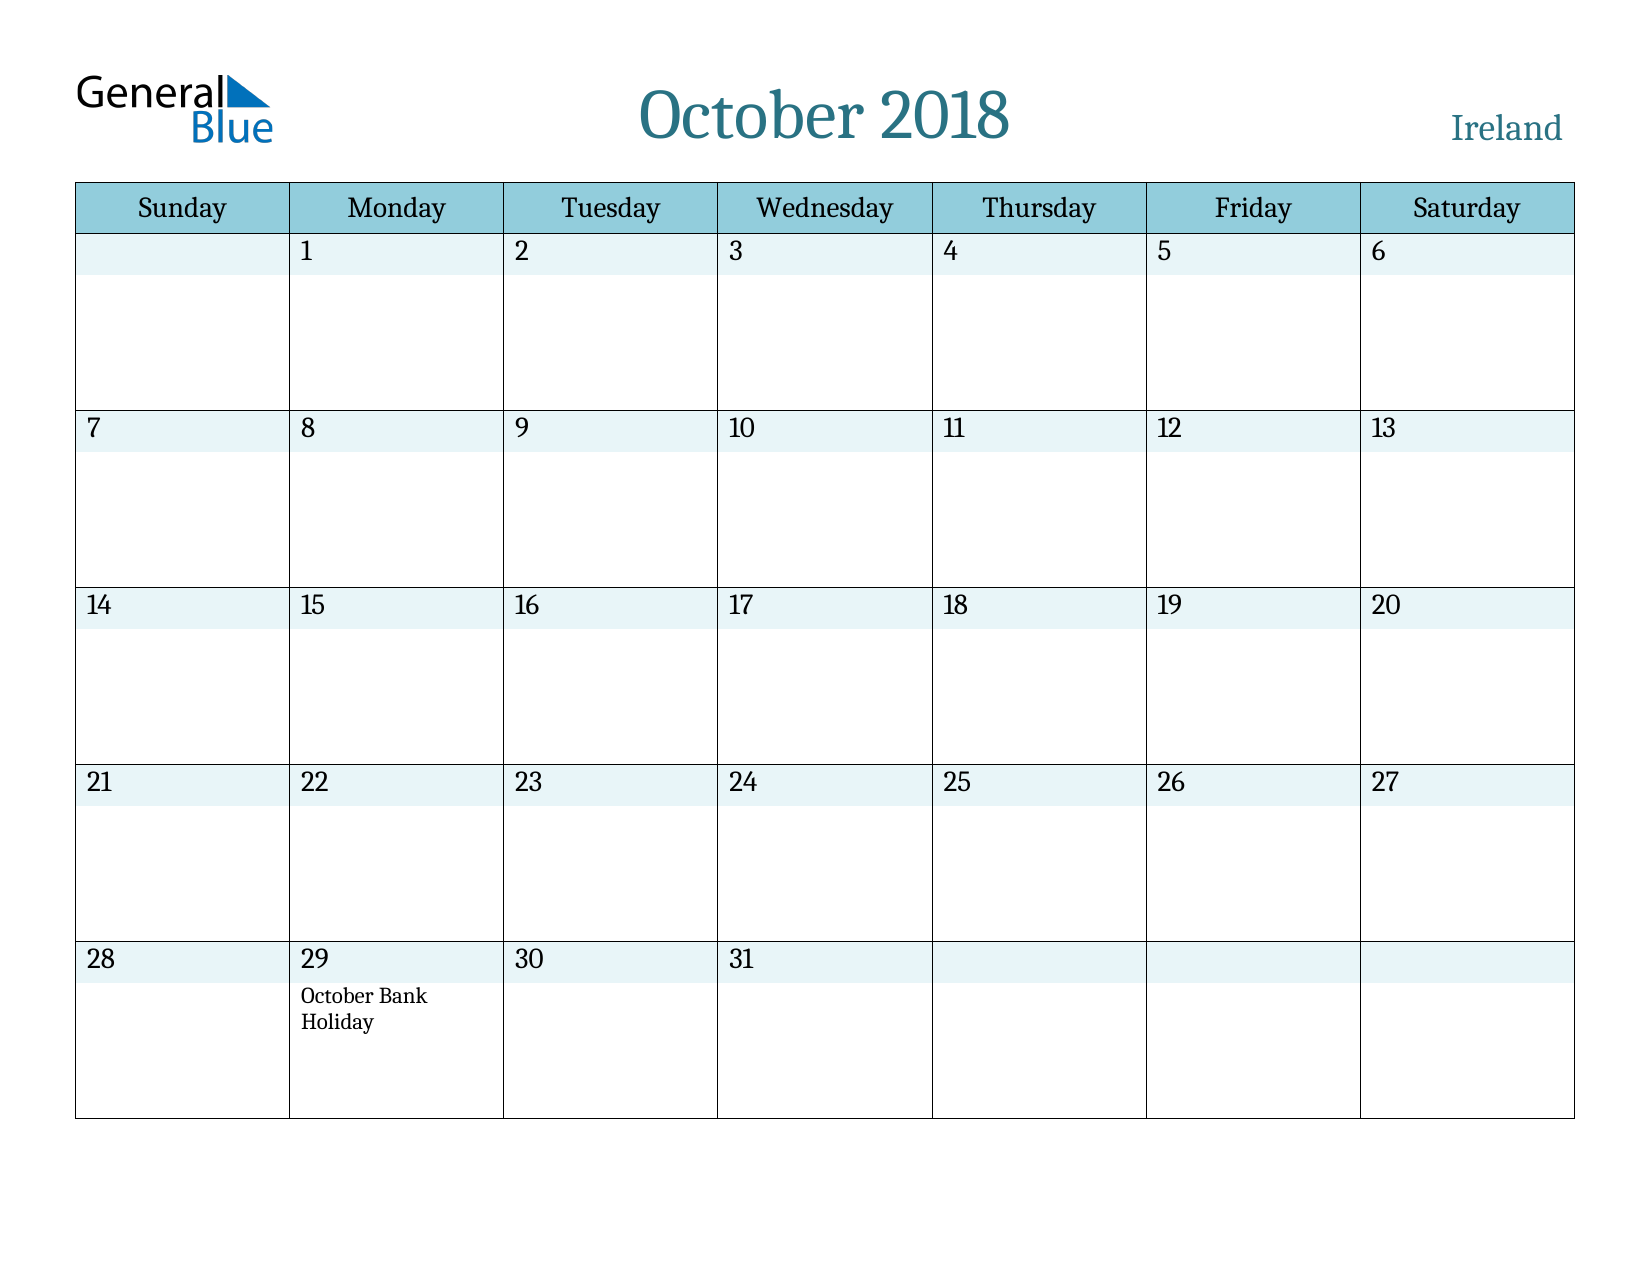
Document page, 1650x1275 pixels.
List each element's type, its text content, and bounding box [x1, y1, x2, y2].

table_cell 18 [933, 588, 1146, 629]
table_cell 23 [504, 765, 717, 806]
table_cell 17 [718, 588, 932, 629]
table_cell 5 [1147, 234, 1360, 275]
table_cell 6 [1361, 234, 1574, 275]
table_cell [290, 806, 503, 941]
table_cell Wednesday [718, 183, 932, 233]
table_cell [504, 629, 717, 764]
table_cell 10 [718, 411, 932, 452]
table_cell 26 [1147, 765, 1360, 806]
table_cell Tuesday [504, 183, 717, 233]
table_cell 8 [290, 411, 503, 452]
table_cell [1361, 942, 1574, 983]
table_cell Saturday [1361, 183, 1574, 233]
table_cell [504, 275, 717, 410]
table_cell Monday [290, 183, 503, 233]
table_header October 2018 [504, 75, 1146, 182]
picture [77, 75, 273, 143]
table_cell [1147, 275, 1360, 410]
table_cell [290, 452, 503, 587]
table_cell [1361, 275, 1574, 410]
table_cell 14 [76, 588, 289, 629]
table_cell 24 [718, 765, 932, 806]
table_header [76, 75, 503, 182]
table_cell 3 [718, 234, 932, 275]
table_cell 25 [933, 765, 1146, 806]
table_cell 19 [1147, 588, 1360, 629]
table_cell [1361, 806, 1574, 941]
table_cell 2 [504, 234, 717, 275]
table_header Ireland [1146, 75, 1574, 182]
table_cell [933, 806, 1146, 941]
table_cell 22 [290, 765, 503, 806]
table_cell [933, 629, 1146, 764]
table_cell [1147, 942, 1360, 983]
table_cell [1147, 806, 1360, 941]
table_cell [76, 234, 289, 275]
table_cell [933, 942, 1146, 983]
table_cell [76, 629, 289, 764]
table_cell [76, 806, 289, 941]
table_cell 29 [290, 942, 503, 983]
table_cell 28 [76, 942, 289, 983]
table_cell [504, 806, 717, 941]
table_cell [718, 629, 932, 764]
table_cell [718, 452, 932, 587]
table_cell Friday [1147, 183, 1360, 233]
table_cell [504, 983, 717, 1118]
table_cell Thursday [933, 183, 1146, 233]
table_cell 20 [1361, 588, 1574, 629]
table_cell [290, 629, 503, 764]
table_cell October Bank Holiday [290, 983, 503, 1118]
table_cell 12 [1147, 411, 1360, 452]
table_cell [718, 983, 932, 1118]
table_cell 31 [718, 942, 932, 983]
table_cell [1361, 983, 1574, 1118]
table_cell 13 [1361, 411, 1574, 452]
table_cell [504, 452, 717, 587]
table_cell 27 [1361, 765, 1574, 806]
table_cell [1147, 983, 1360, 1118]
table_cell 1 [290, 234, 503, 275]
table_cell [1147, 629, 1360, 764]
table_cell [290, 275, 503, 410]
table_cell 16 [504, 588, 717, 629]
table_cell 30 [504, 942, 717, 983]
table_cell [933, 983, 1146, 1118]
table_cell 9 [504, 411, 717, 452]
table_cell 11 [933, 411, 1146, 452]
table_cell [718, 806, 932, 941]
table_cell [76, 983, 289, 1118]
table_cell [76, 452, 289, 587]
table_cell 15 [290, 588, 503, 629]
table_cell [933, 275, 1146, 410]
table_cell [933, 452, 1146, 587]
table_cell [1361, 629, 1574, 764]
table_cell Sunday [76, 183, 289, 233]
table_cell [1361, 452, 1574, 587]
table_cell [76, 275, 289, 410]
table_cell [718, 275, 932, 410]
table_cell 7 [76, 411, 289, 452]
table_cell [1147, 452, 1360, 587]
table_cell 21 [76, 765, 289, 806]
table_cell 4 [933, 234, 1146, 275]
